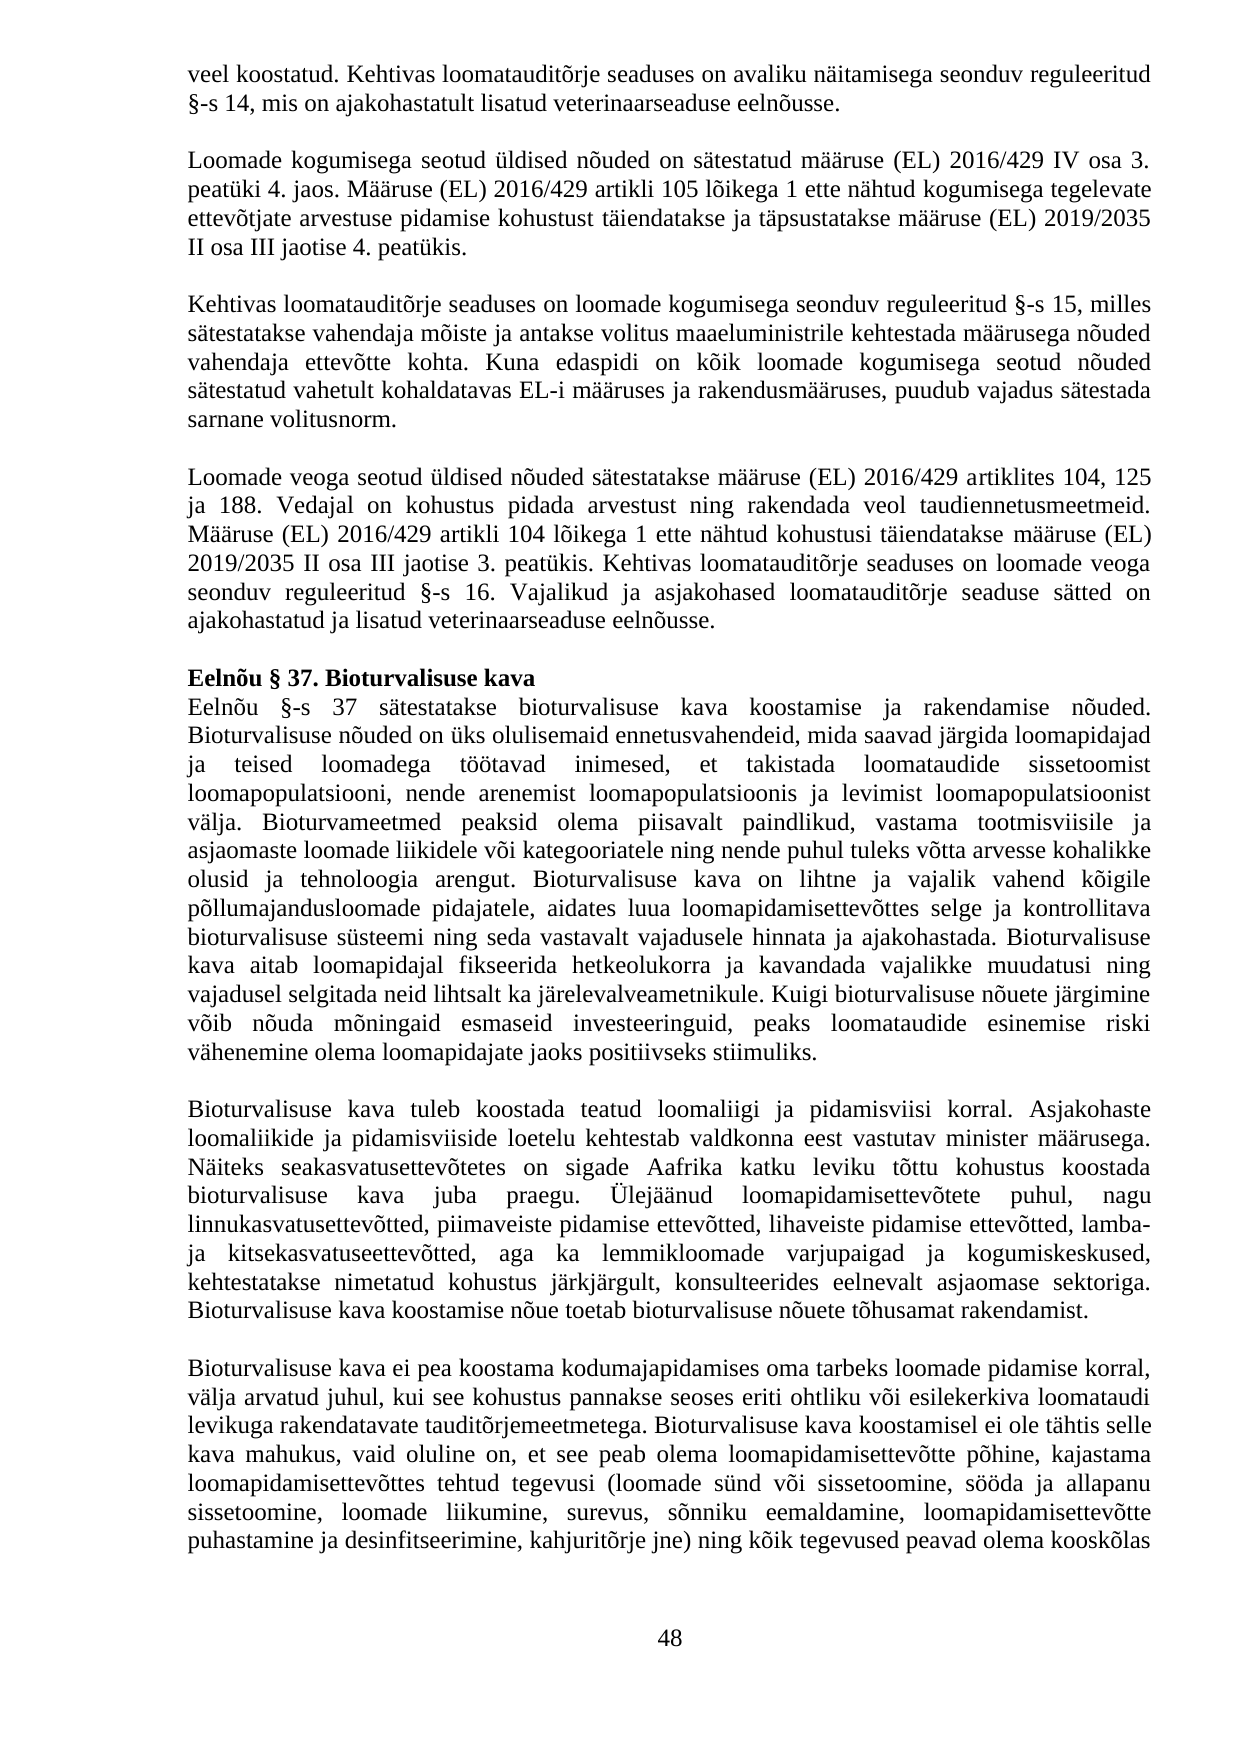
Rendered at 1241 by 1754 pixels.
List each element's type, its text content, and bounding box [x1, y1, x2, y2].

text Kehtivas loomatauditõrje seaduses on loomade kogumisega seonduv reguleeritud §-s 15, milles sätestatakse vahendaja mõiste ja antakse volitus maaeluministrile kehtestada määrusega nõuded vahendaja ettevõtte kohta. Kuna edaspidi on kõik loomade kogumisega seotud nõuded sätestatud vahetult kohaldatavas EL-i määruses ja rakendusmääruses, puudub vajadus sätestada sarnane volitusnorm. [187, 289, 1152, 433]
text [187, 59, 1152, 117]
text Loomade veoga seotud üldised nõuded sätestatakse määruse (EL) 2016/429 artiklites 104, 125 ja 188. Vedajal on kohustus pidada arvestust ning rakendada veol taudiennetusmeetmeid. Määruse (EL) 2016/429 artikli 104 lõikega 1 ette nähtud kohustusi täiendatakse määruse (EL) 2019/2035 II osa III jaotise 3. peatükis. Kehtivas loomatauditõrje seaduses on loomade veoga seonduv reguleeritud §-s 16. Vajalikud ja asjakohased loomatauditõrje seaduse sätted on ajakohastatud ja lisatud veterinaarseaduse eelnõusse. [187, 462, 1152, 634]
text Eelnõu §-s 37 sätestatakse bioturvalisuse kava koostamise ja rakendamise nõuded. Bioturvalisuse nõuded on üks olulisemaid ennetusvahendeid, mida saavad järgida loomapidajad ja teised loomadega töötavad inimesed, et takistada loomataudide sissetoomist loomapopulatsiooni, nende arenemist loomapopulatsioonis ja levimist loomapopulatsioonist välja. Bioturvameetmed peaksid olema piisavalt paindlikud, vastama tootmisviisile ja asjaomaste loomade liikidele või kategooriatele ning nende puhul tuleks võtta arvesse kohalikke olusid ja tehnoloogia arengut. Bioturvalisuse kava on lihtne ja vajalik vahend kõigile põllumajandusloomade pidajatele, aidates luua loomapidamisettevõttes selge ja kontrollitava bioturvalisuse süsteemi ning seda vastavalt vajadusele hinnata ja ajakohastada. Bioturvalisuse kava aitab loomapidajal fikseerida hetkeolukorra ja kavandada vajalikke muudatusi ning vajadusel selgitada neid lihtsalt ka järelevalveametnikule. Kuigi bioturvalisuse nõuete järgimine võib nõuda mõningaid esmaseid investeeringuid, peaks loomataudide esinemise riski vähenemine olema loomapidajate jaoks positiivseks stiimuliks. [187, 692, 1152, 1065]
text Loomade kogumisega seotud üldised nõuded on sätestatud määruse (EL) 2016/429 IV osa 3. peatüki 4. jaos. Määruse (EL) 2016/429 artikli 105 lõikega 1 ette nähtud kogumisega tegelevate ettevõtjate arvestuse pidamise kohustust täiendatakse ja täpsustatakse määruse (EL) 2019/2035 II osa III jaotise 4. peatükis. [187, 145, 1152, 260]
text Bioturvalisuse kava tuleb koostada teatud loomaliigi ja pidamisviisi korral. Asjakohaste loomaliikide ja pidamisviiside loetelu kehtestab valdkonna eest vastutav minister määrusega. Näiteks seakasvatusettevõtetes on sigade Aafrika katku leviku tõttu kohustus koostada bioturvalisuse kava juba praegu. Ülejäänud loomapidamisettevõtete puhul, nagu linnukasvatusettevõtted, piimaveiste pidamise ettevõtted, lihaveiste pidamise ettevõtted, lamba- ja kitsekasvatuseettevõtted, aga ka lemmikloomade varjupaigad ja kogumiskeskused, kehtestatakse nimetatud kohustus järkjärgult, konsulteerides eelnevalt asjaomase sektoriga. Bioturvalisuse kava koostamise nõue toetab bioturvalisuse nõuete tõhusamat rakendamist. [187, 1094, 1152, 1324]
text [187, 1353, 1152, 1554]
subtitle Eelnõu § 37. Bioturvalisuse kava [187, 663, 1152, 692]
